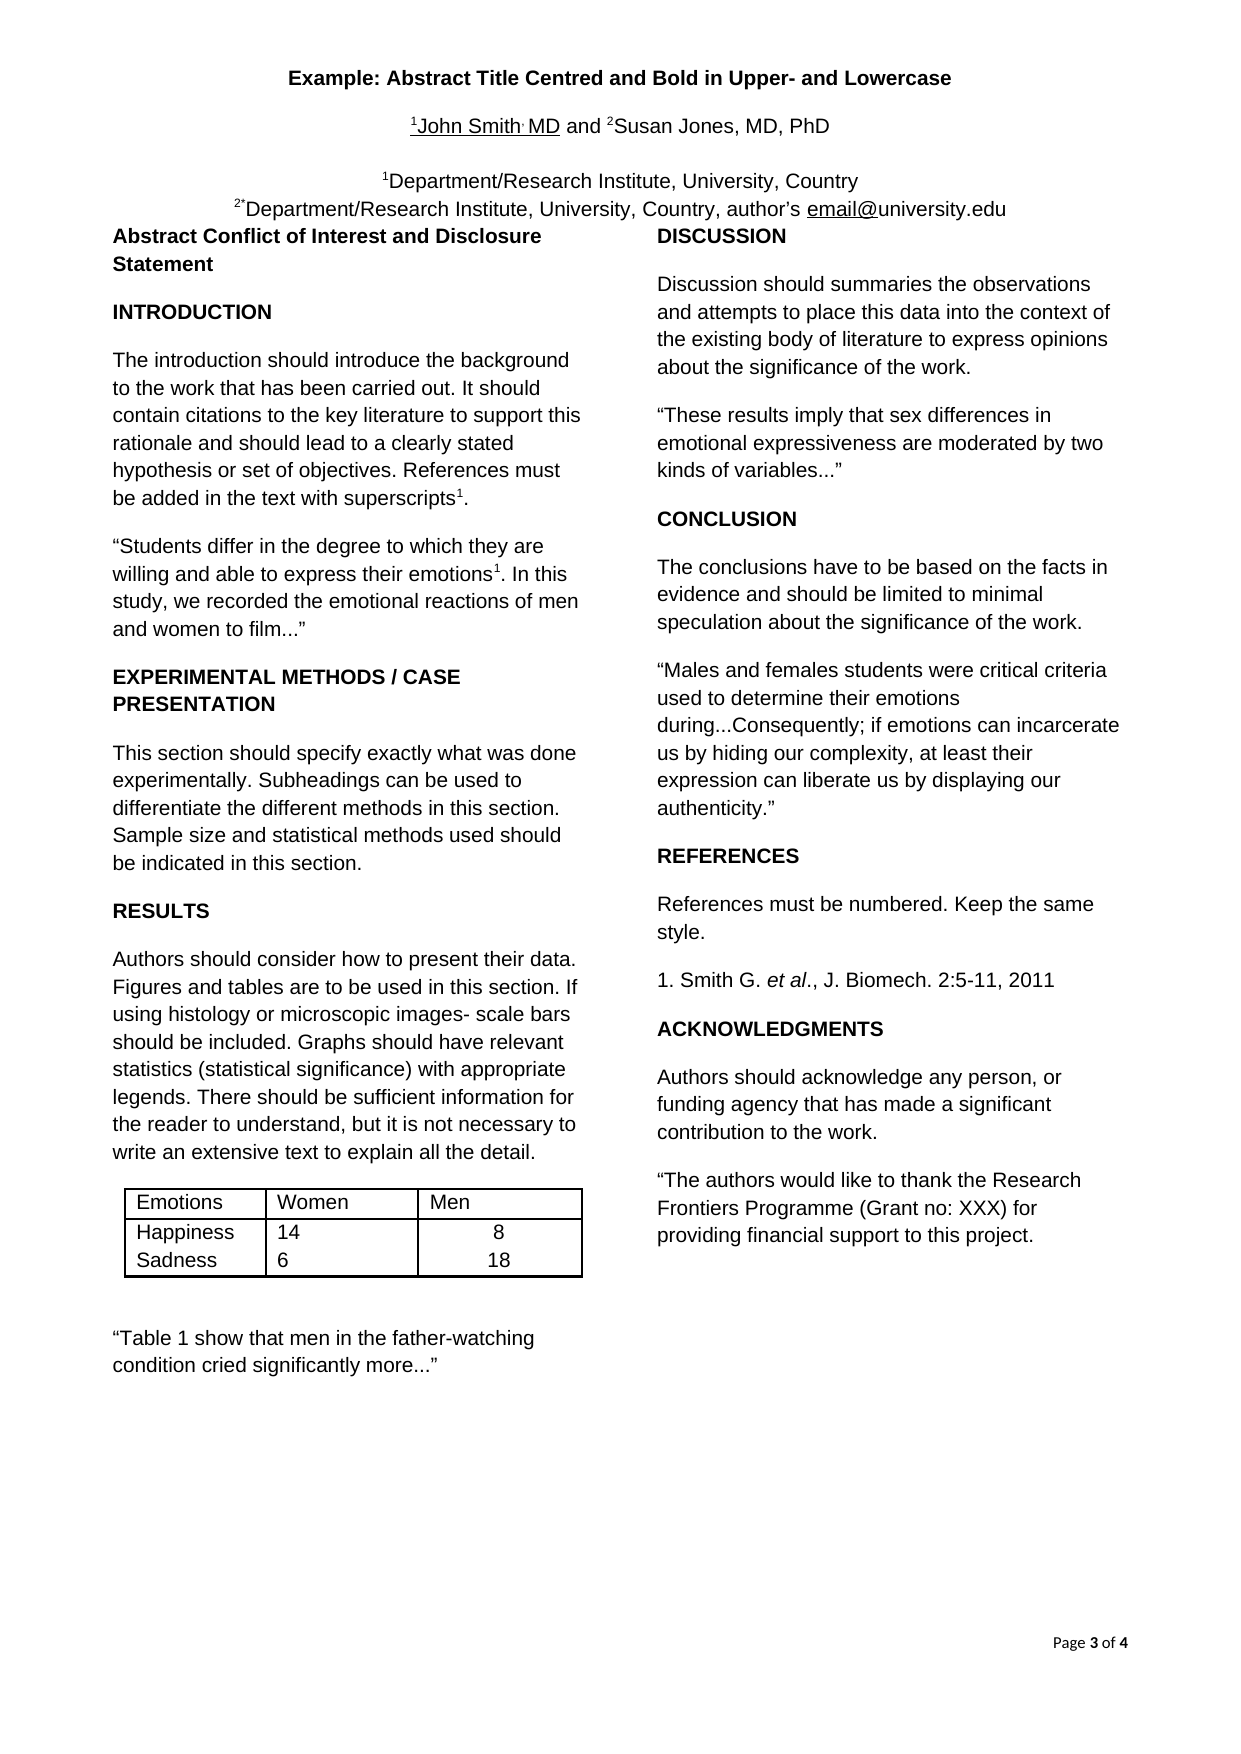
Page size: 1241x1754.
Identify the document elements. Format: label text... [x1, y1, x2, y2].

text Authors should consider how to present their data. Figures and tables are to be used in this section. If using histology or microscopic images- scale bars should be included. Graphs should have relevant statistics (statistical significance) with appropriate legends. There should be sufficient information for the reader to understand, but it is not necessary to write an extensive text to explain all the detail. [112, 947, 583, 1164]
text References must be numbered. Keep the same style. [657, 892, 1128, 944]
text 1. Smith G. et al., J. Biomech. 2:5-11, 2011 [657, 968, 1128, 992]
table_cell Happiness Sadness [126, 1220, 265, 1275]
text 1John Smith, MD and 2Susan Jones, MD, PhD [112, 114, 1128, 138]
table_header Emotions [126, 1190, 265, 1218]
text Authors should acknowledge any person, or funding agency that has made a significant contribution to the work. [657, 1065, 1128, 1144]
text EXPERIMENTAL METHODS / CASE PRESENTATION [112, 665, 583, 716]
text Abstract Conflict of Interest and Disclosure Statement [112, 224, 583, 275]
text “The authors would like to thank the Research Frontiers Programme (Grant no: XXX) for providing financial support to this project. [657, 1168, 1128, 1247]
text “These results imply that sex differences in emotional expressiveness are moderated by two kinds of variables...” [657, 403, 1128, 482]
text ACKNOWLEDGMENTS [657, 1016, 1128, 1040]
text DISCUSSION [657, 224, 1128, 248]
text “Students differ in the degree to which they are willing and able to express their emotions1. In this study, we recorded the emotional reactions of men and women to film...” [112, 534, 583, 640]
text Example: Abstract Title Centred and Bold in Upper- and Lowercase [112, 66, 1128, 89]
table_header Men [419, 1190, 581, 1218]
text CONCLUSION [657, 506, 1128, 530]
text This section should specify exactly what was done experimentally. Subheadings can be used to differentiate the different methods in this section. Sample size and statistical methods used should be indicated in this section. [112, 741, 583, 874]
text “Males and females students were critical criteria used to determine their emotions during...Consequently; if emotions can incarcerate us by hiding our complexity, at least their expression can liberate us by displaying our authenticity.” [657, 658, 1128, 819]
text INTRODUCTION [112, 300, 583, 324]
text Discussion should summaries the observations and attempts to place this data into the context of the existing body of literature to express opinions about the significance of the work. [657, 272, 1128, 379]
text RESULTS [112, 899, 583, 923]
text The introduction should introduce the background to the work that has been carried out. It should contain citations to the key literature to support this rationale and should lead to a clearly stated hypothesis or set of objectives. References must be added in the text with superscripts1. [112, 348, 583, 509]
table_cell 14 6 [267, 1220, 417, 1275]
text REFERENCES [657, 844, 1128, 868]
text 1Department/Research Institute, University, Country [112, 169, 1128, 193]
text The conclusions have to be based on the facts in evidence and should be limited to minimal speculation about the significance of the work. [657, 555, 1128, 634]
text 2*Department/Research Institute, University, Country, author’s email@university.edu [112, 196, 1128, 220]
table_cell 8 18 [419, 1220, 581, 1275]
table_header Women [267, 1190, 417, 1218]
text “Table 1 show that men in the father-watching condition cried significantly more...” [112, 1326, 583, 1377]
